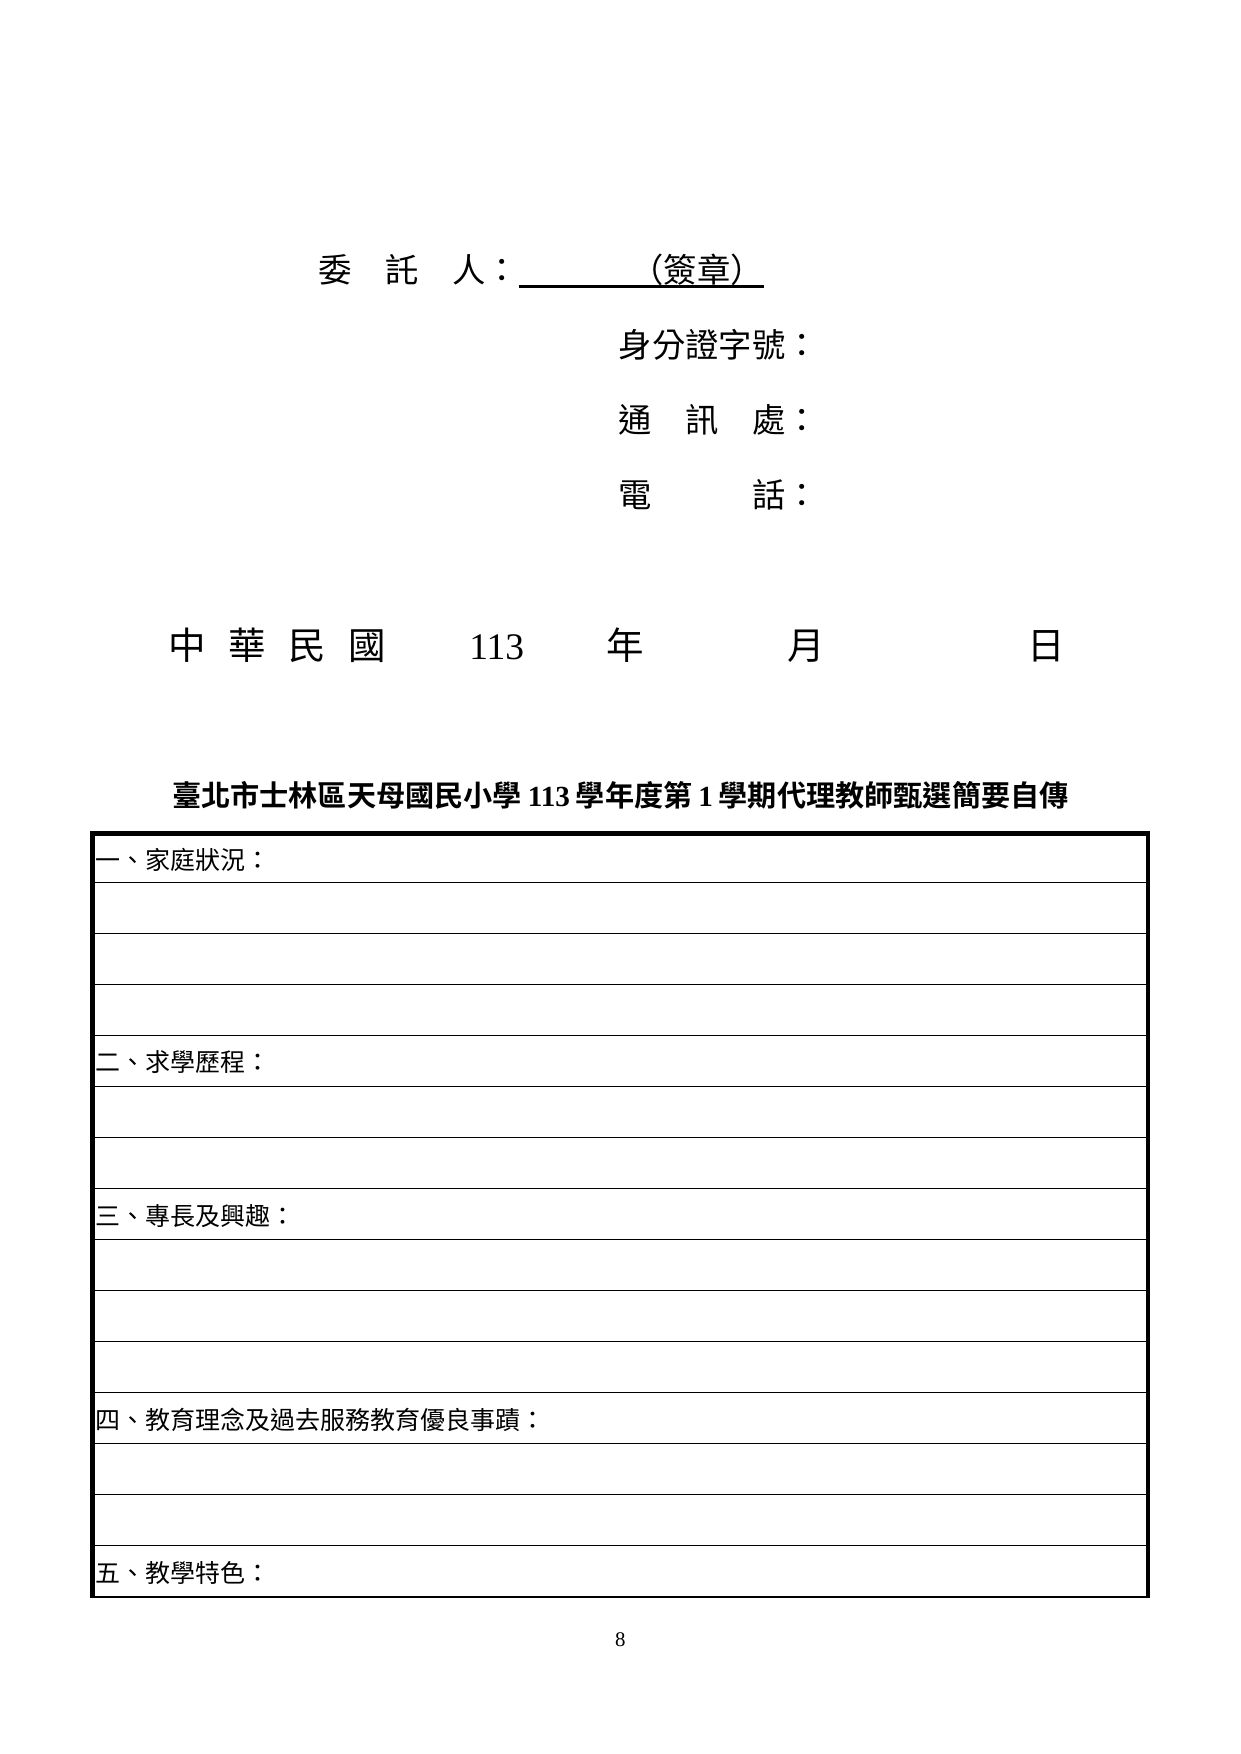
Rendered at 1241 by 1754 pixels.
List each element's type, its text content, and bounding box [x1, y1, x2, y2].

text 電 話： [318, 456, 1128, 531]
text 中華民國 113 年 月 日 [168, 606, 1066, 681]
table_cell [95, 1444, 1146, 1494]
table_cell [95, 1495, 1146, 1545]
text 臺北市士林區天母國民小學113學年度第1學期代理教師甄選簡要自傳 [112, 756, 1128, 831]
text 通 訊 處： [318, 381, 1128, 456]
table_header 一、家庭狀況： [95, 836, 1146, 882]
table_cell [95, 1138, 1146, 1188]
table_cell [95, 883, 1146, 933]
text 委 託 人： （簽章） [318, 231, 1128, 306]
table_cell [95, 1087, 1146, 1137]
table_cell [95, 1342, 1146, 1392]
table_cell [95, 1240, 1146, 1290]
table_cell 三、專長及興趣： [95, 1189, 1146, 1239]
table_cell 四、教育理念及過去服務教育優良事蹟： [95, 1393, 1146, 1443]
table_cell 二、求學歷程： [95, 1036, 1146, 1086]
text 身分證字號： [318, 306, 1128, 381]
table_cell [95, 934, 1146, 984]
table_cell [95, 1291, 1146, 1341]
table_cell 五、教學特色： [95, 1546, 1146, 1596]
table_cell [95, 985, 1146, 1035]
